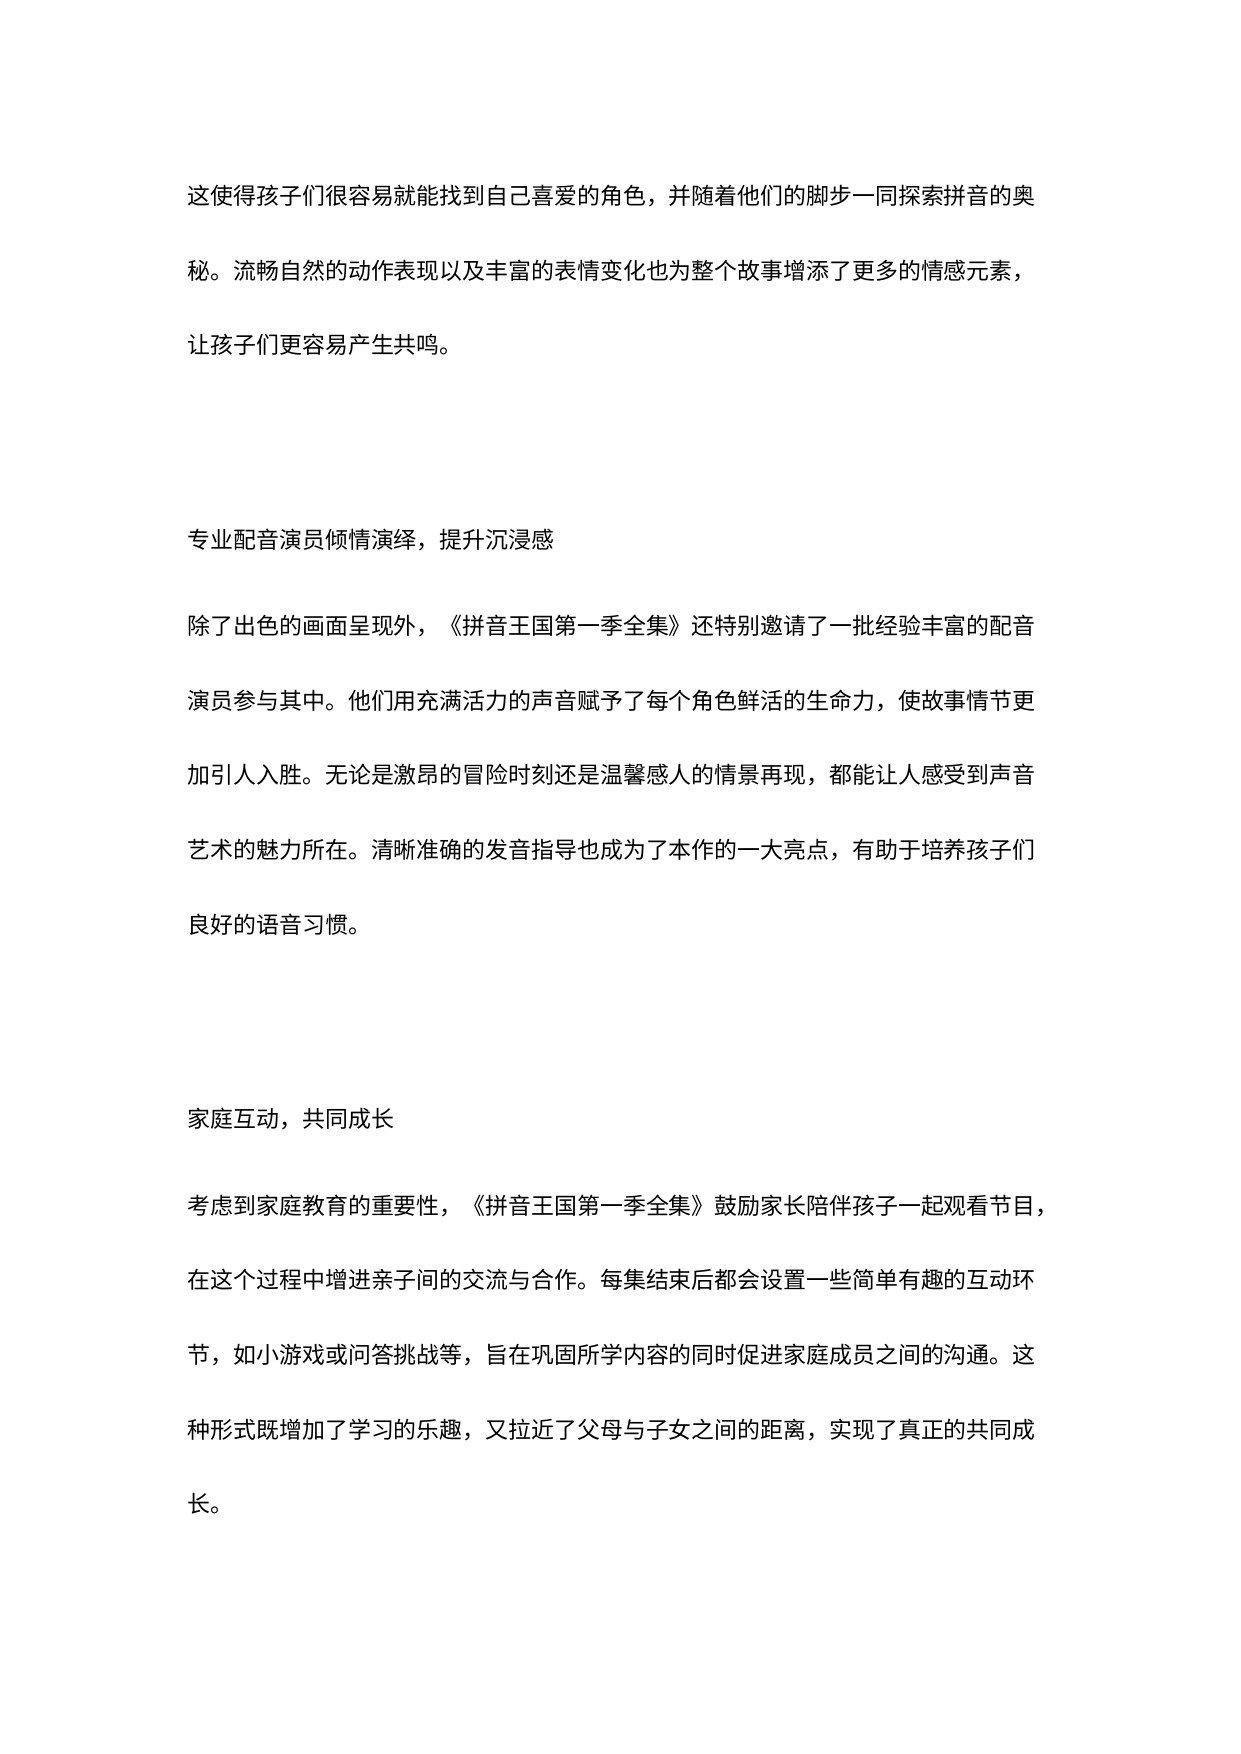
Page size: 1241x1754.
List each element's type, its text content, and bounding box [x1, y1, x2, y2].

text 家庭互动，共同成长 [187, 1085, 1053, 1150]
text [187, 162, 1053, 376]
text 考虑到家庭教育的重要性，《拼音王国第一季全集》鼓励家长陪伴孩子一起观看节目，在这个过程中增进亲子间的交流与合作。每集结束后都会设置一些简单有趣的互动环节，如小游戏或问答挑战等，旨在巩固所学内容的同时促进家庭成员之间的沟通。这种形式既增加了学习的乐趣，又拉近了父母与子女之间的距离，实现了真正的共同成长。 [187, 1172, 1053, 1536]
text 专业配音演员倾情演绎，提升沉浸感 [187, 506, 1053, 571]
text 除了出色的画面呈现外，《拼音王国第一季全集》还特别邀请了一批经验丰富的配音演员参与其中。他们用充满活力的声音赋予了每个角色鲜活的生命力，使故事情节更加引人入胜。无论是激昂的冒险时刻还是温馨感人的情景再现，都能让人感受到声音艺术的魅力所在。清晰准确的发音指导也成为了本作的一大亮点，有助于培养孩子们良好的语音习惯。 [187, 592, 1053, 956]
